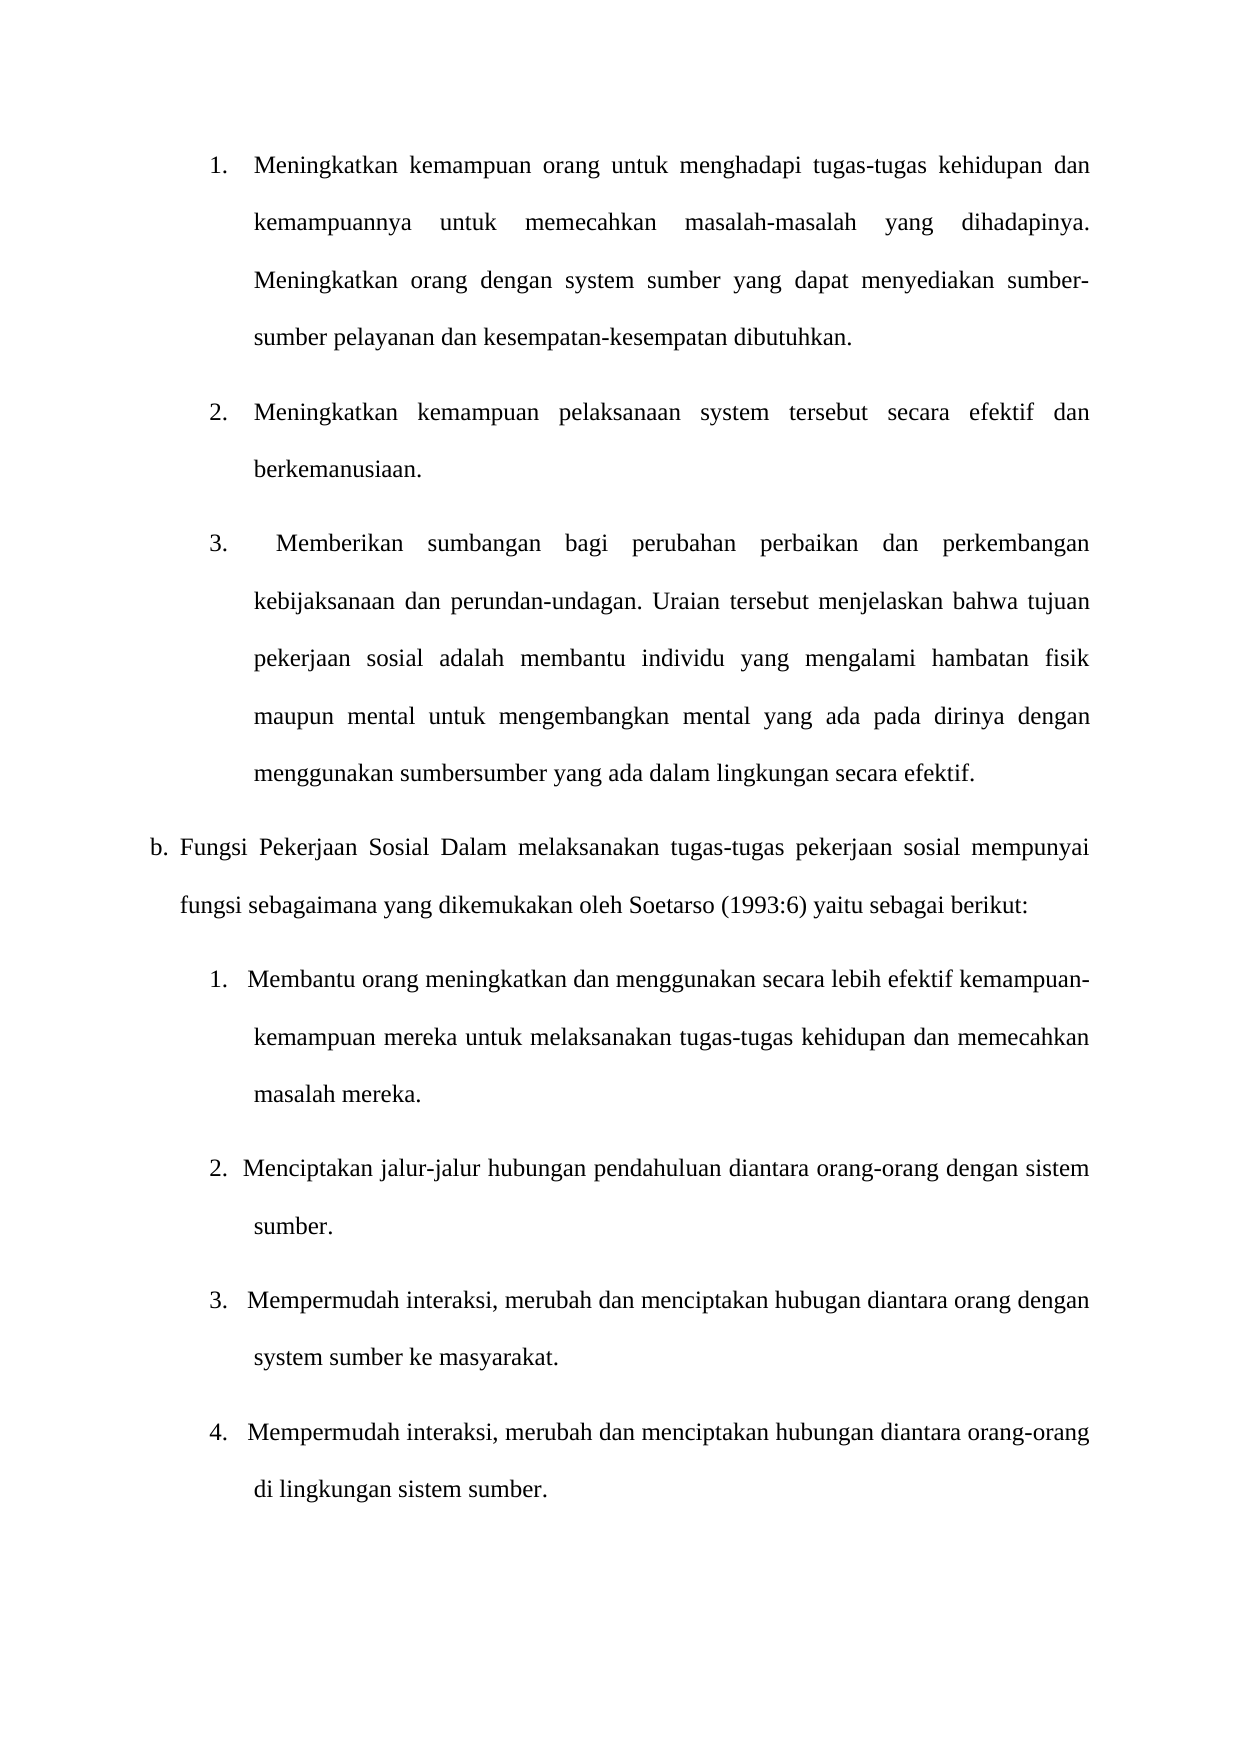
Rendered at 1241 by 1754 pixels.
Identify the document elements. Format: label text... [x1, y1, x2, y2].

text 3. Mempermudah interaksi, merubah dan menciptakan hubugan diantara orang dengan system sumber ke masyarakat. [209, 1285, 1090, 1371]
text 2. Meningkatkan kemampuan pelaksanaan system tersebut secara efektif dan berkemanusiaan. [209, 397, 1090, 483]
list Meningkatkan kemampuan orang untuk menghadapi tugas-tugas kehidupan dan kemampuannya untuk memecahkan masalah-masalah yang dihadapinya. Meningkatkan orang dengan system sumber yang dapat menyediakan sumber-sumber pelayanan dan kesempatan-kesempatan dibutuhkan. [209, 150, 1090, 351]
text b. Fungsi Pekerjaan Sosial Dalam melaksanakan tugas-tugas pekerjaan sosial mempunyai fungsi sebagaimana yang dikemukakan oleh Soetarso (1993:6) yaitu sebagai berikut: [150, 832, 1090, 919]
text 2. Menciptakan jalur-jalur hubungan pendahuluan diantara orang-orang dengan sistem sumber. [209, 1153, 1090, 1239]
text 3. Memberikan sumbangan bagi perubahan perbaikan dan perkembangan kebijaksanaan dan perundan-undagan. Uraian tersebut menjelaskan bahwa tujuan pekerjaan sosial adalah membantu individu yang mengalami hambatan fisik maupun mental untuk mengembangkan mental yang ada pada dirinya dengan menggunakan sumbersumber yang ada dalam lingkungan secara efektif. [209, 528, 1090, 787]
text 4. Mempermudah interaksi, merubah dan menciptakan hubungan diantara orang-orang di lingkungan sistem sumber. [209, 1417, 1090, 1503]
text 1. Membantu orang meningkatkan dan menggunakan secara lebih efektif kemampuan-kemampuan mereka untuk melaksanakan tugas-tugas kehidupan dan memecahkan masalah mereka. [209, 964, 1090, 1108]
